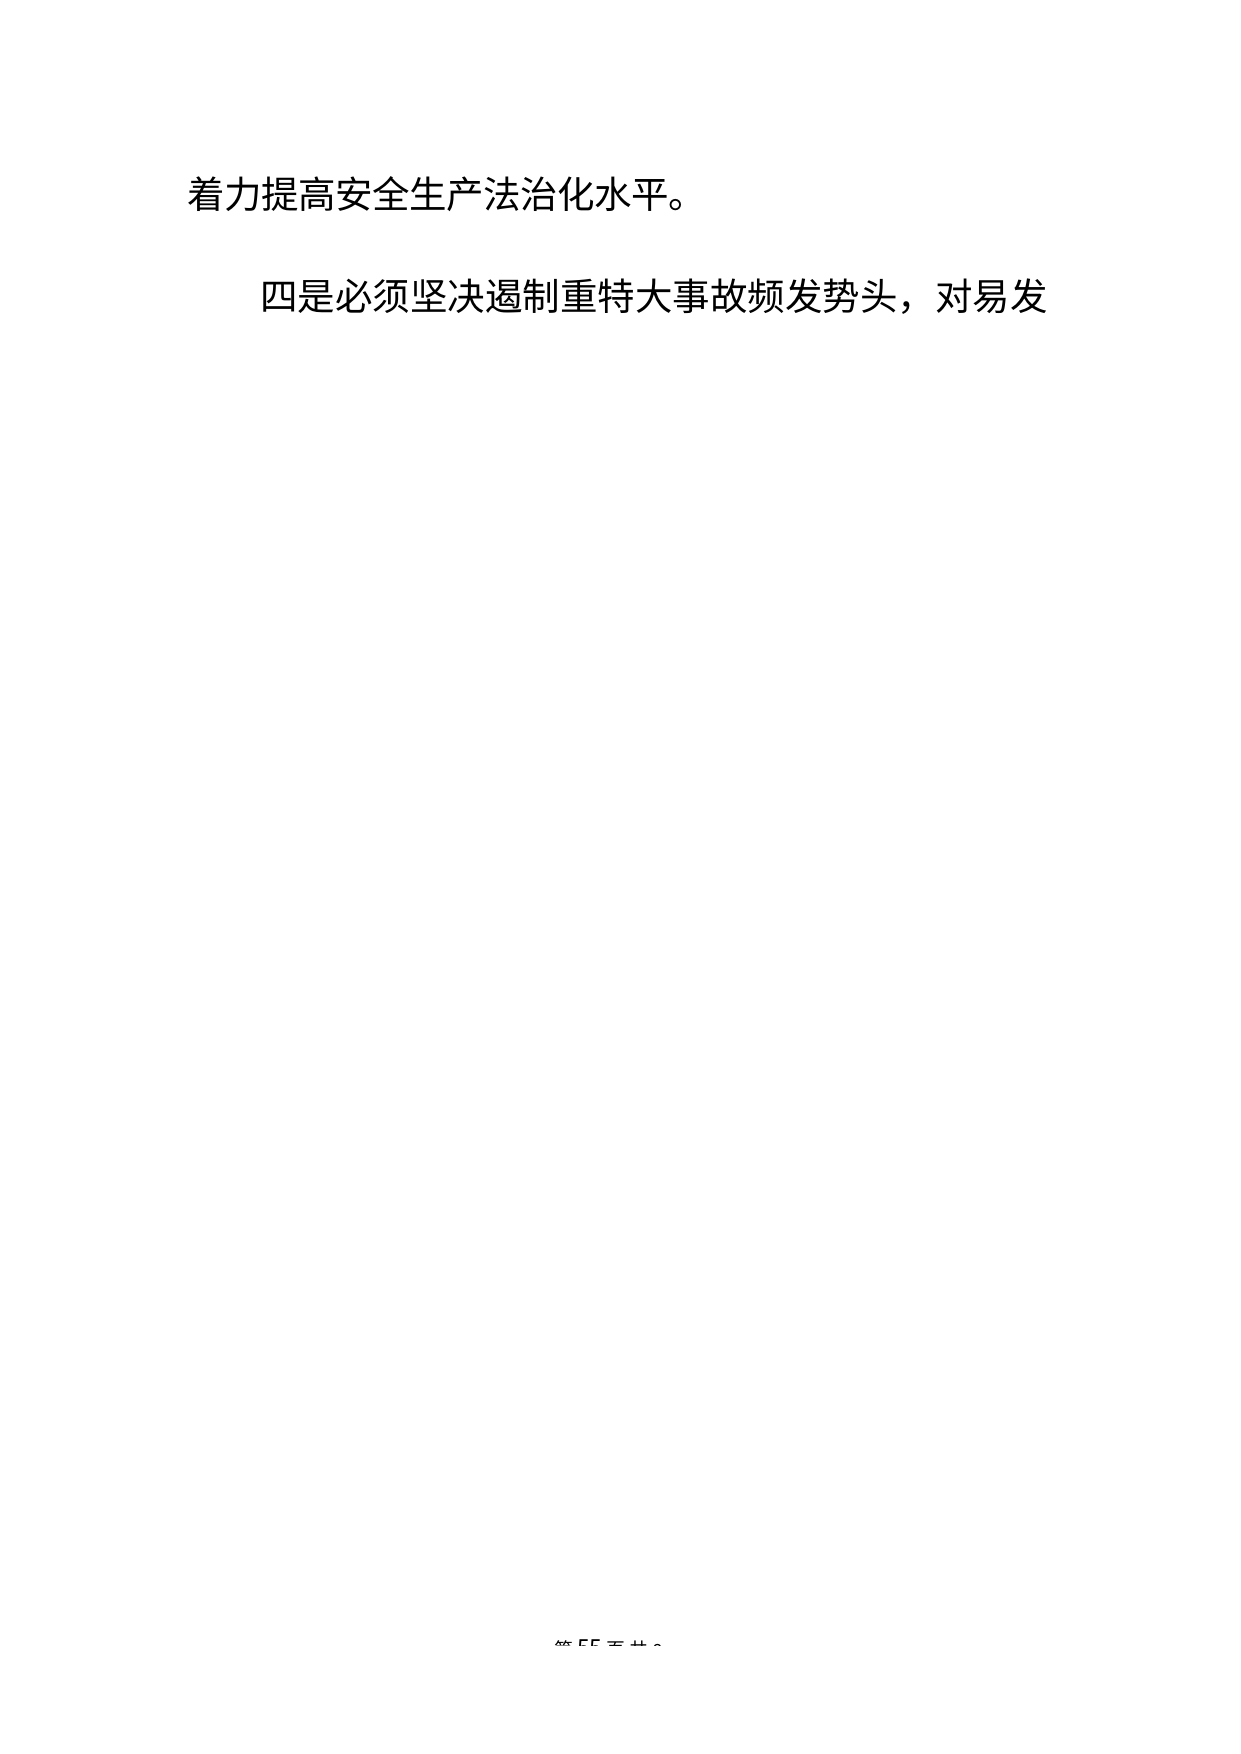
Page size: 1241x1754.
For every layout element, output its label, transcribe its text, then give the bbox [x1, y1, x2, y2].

text 四是必须坚决遏制重特大事故频发势头，对易发 [172, 267, 1136, 321]
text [187, 164, 1046, 219]
